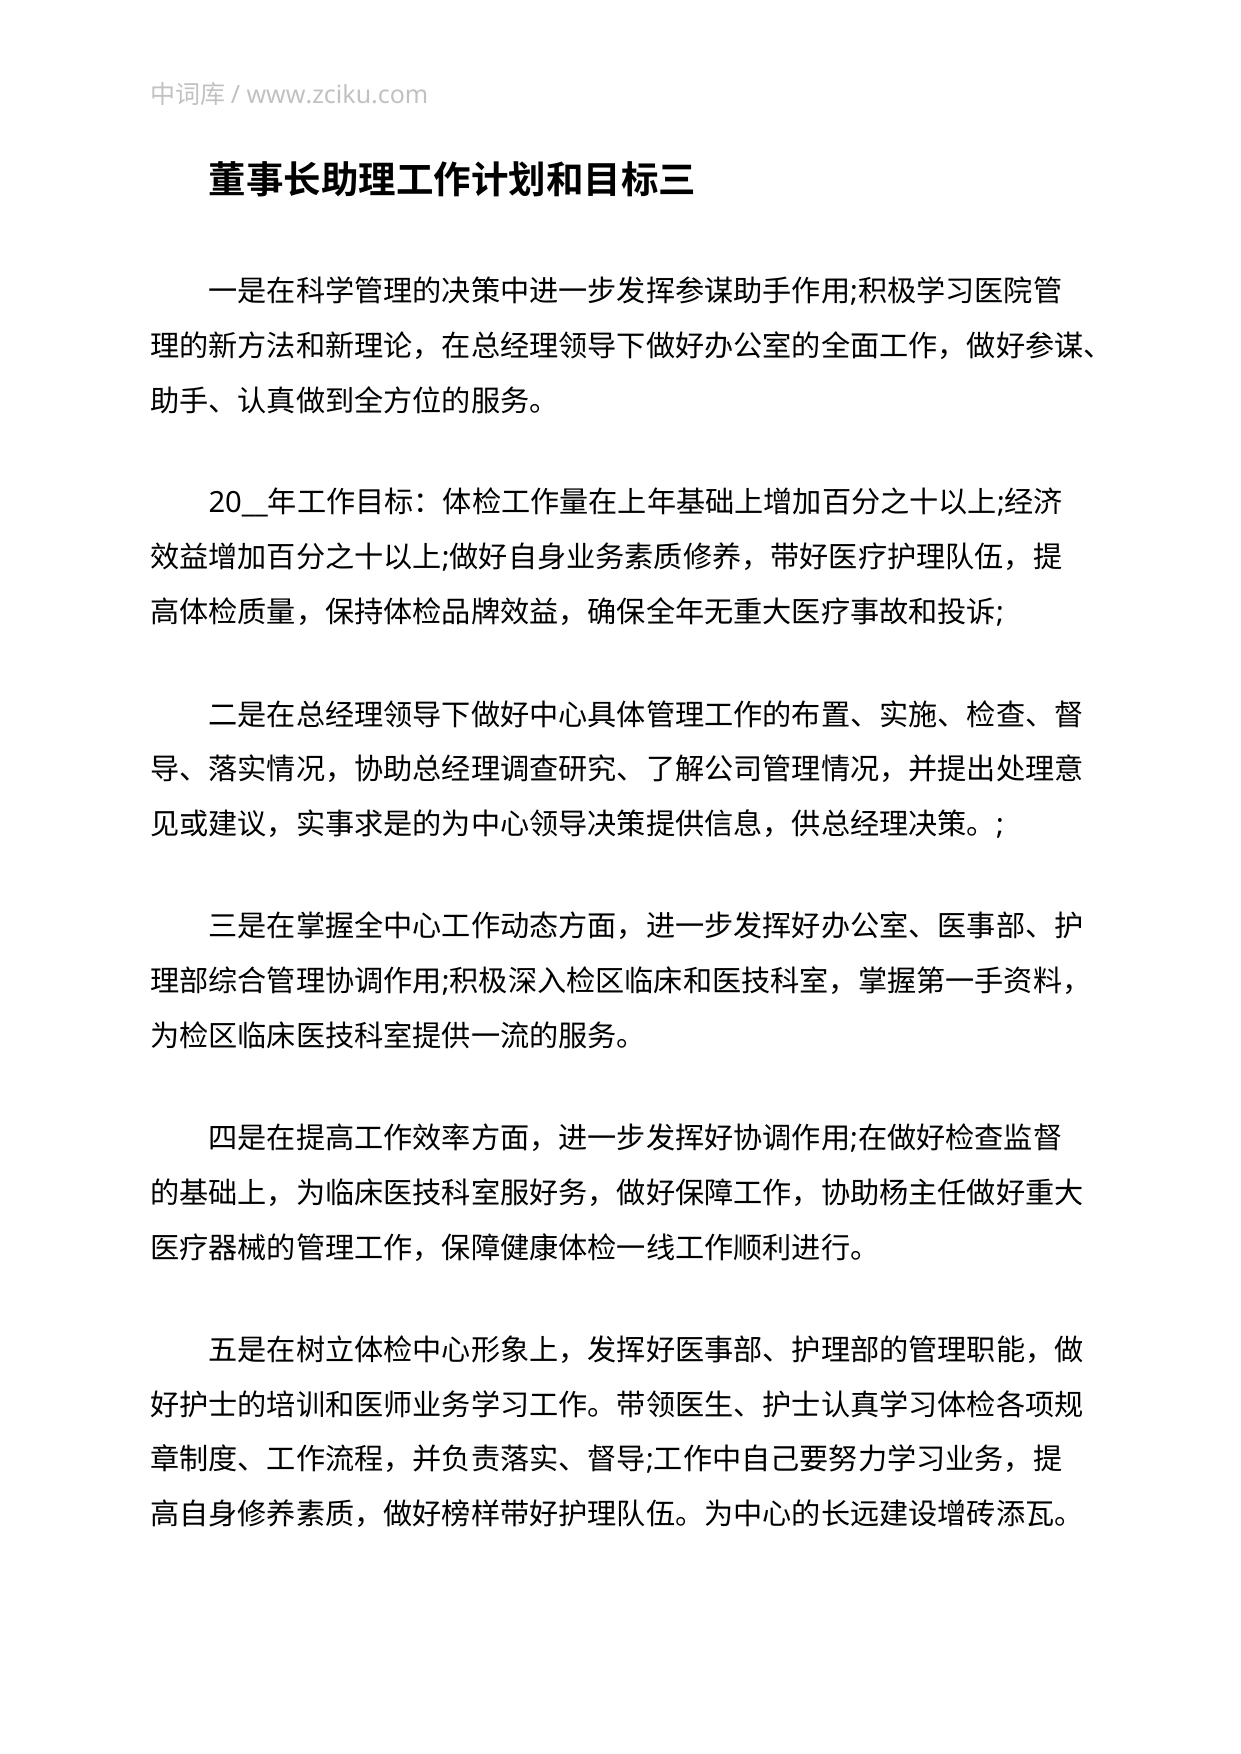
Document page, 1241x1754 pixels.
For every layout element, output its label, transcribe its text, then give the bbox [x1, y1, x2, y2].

text 二是在总经理领导下做好中心具体管理工作的布置、实施、检查、督导、落实情况，协助总经理调查研究、了解公司管理情况，并提出处理意见或建议，实事求是的为中心领导决策提供信息，供总经理决策。; [150, 691, 1090, 843]
text 四是在提高工作效率方面，进一步发挥好协调作用;在做好检查监督的基础上，为临床医技科室服好务，做好保障工作，协助杨主任做好重大医疗器械的管理工作，保障健康体检一线工作顺利进行。 [150, 1114, 1090, 1267]
text 董事长助理工作计划和目标三 [150, 150, 1090, 204]
text 20__年工作目标：体检工作量在上年基础上增加百分之十以上;经济效益增加百分之十以上;做好自身业务素质修养，带好医疗护理队伍，提高体检质量，保持体检品牌效益，确保全年无重大医疗事故和投诉; [150, 479, 1090, 631]
text 一是在科学管理的决策中进一步发挥参谋助手作用;积极学习医院管理的新方法和新理论，在总经理领导下做好办公室的全面工作，做好参谋、助手、认真做到全方位的服务。 [150, 267, 1090, 419]
text 三是在掌握全中心工作动态方面，进一步发挥好办公室、医事部、护理部综合管理协调作用;积极深入检区临床和医技科室，掌握第一手资料，为检区临床医技科室提供一流的服务。 [150, 903, 1090, 1055]
text 五是在树立体检中心形象上，发挥好医事部、护理部的管理职能，做好护士的培训和医师业务学习工作。带领医生、护士认真学习体检各项规章制度、工作流程，并负责落实、督导;工作中自己要努力学习业务，提高自身修养素质，做好榜样带好护理队伍。为中心的长远建设增砖添瓦。 [150, 1326, 1090, 1533]
